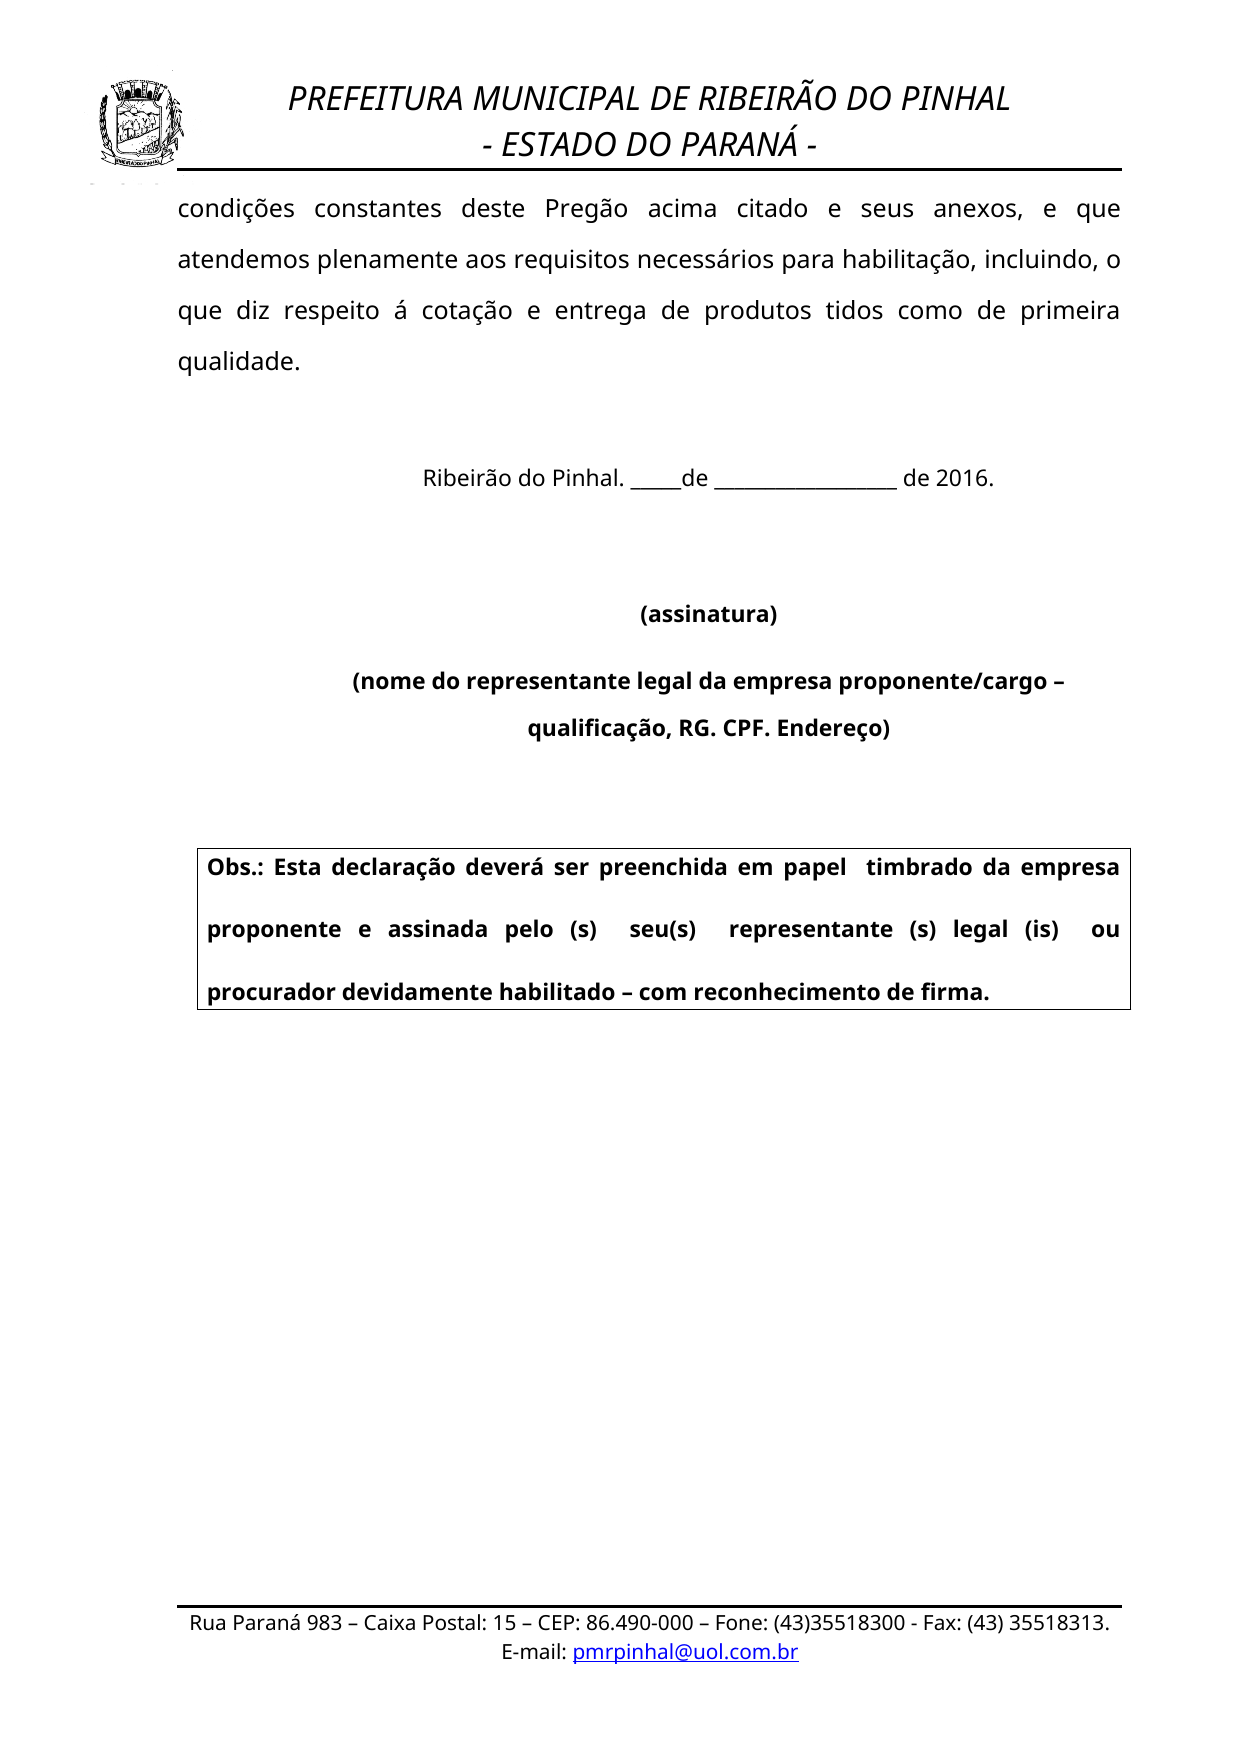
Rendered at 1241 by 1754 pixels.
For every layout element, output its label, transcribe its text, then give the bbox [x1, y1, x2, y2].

text (nome do representante legal da empresa proponente/cargo – qualificação, RG. CPF. Endereço) [295, 665, 1122, 743]
text Ribeirão do Pinhal. _____de __________________ de 2016. [295, 462, 1122, 493]
picture [83, 65, 202, 185]
text Obs.: Esta declaração deverá ser preenchida em papel timbrado da empresa proponente e assinada pelo (s) seu(s) representante (s) legal (is) ou procurador devidamente habilitado – com reconhecimento de firma. [198, 849, 1130, 1009]
text (assinatura) [295, 597, 1122, 629]
